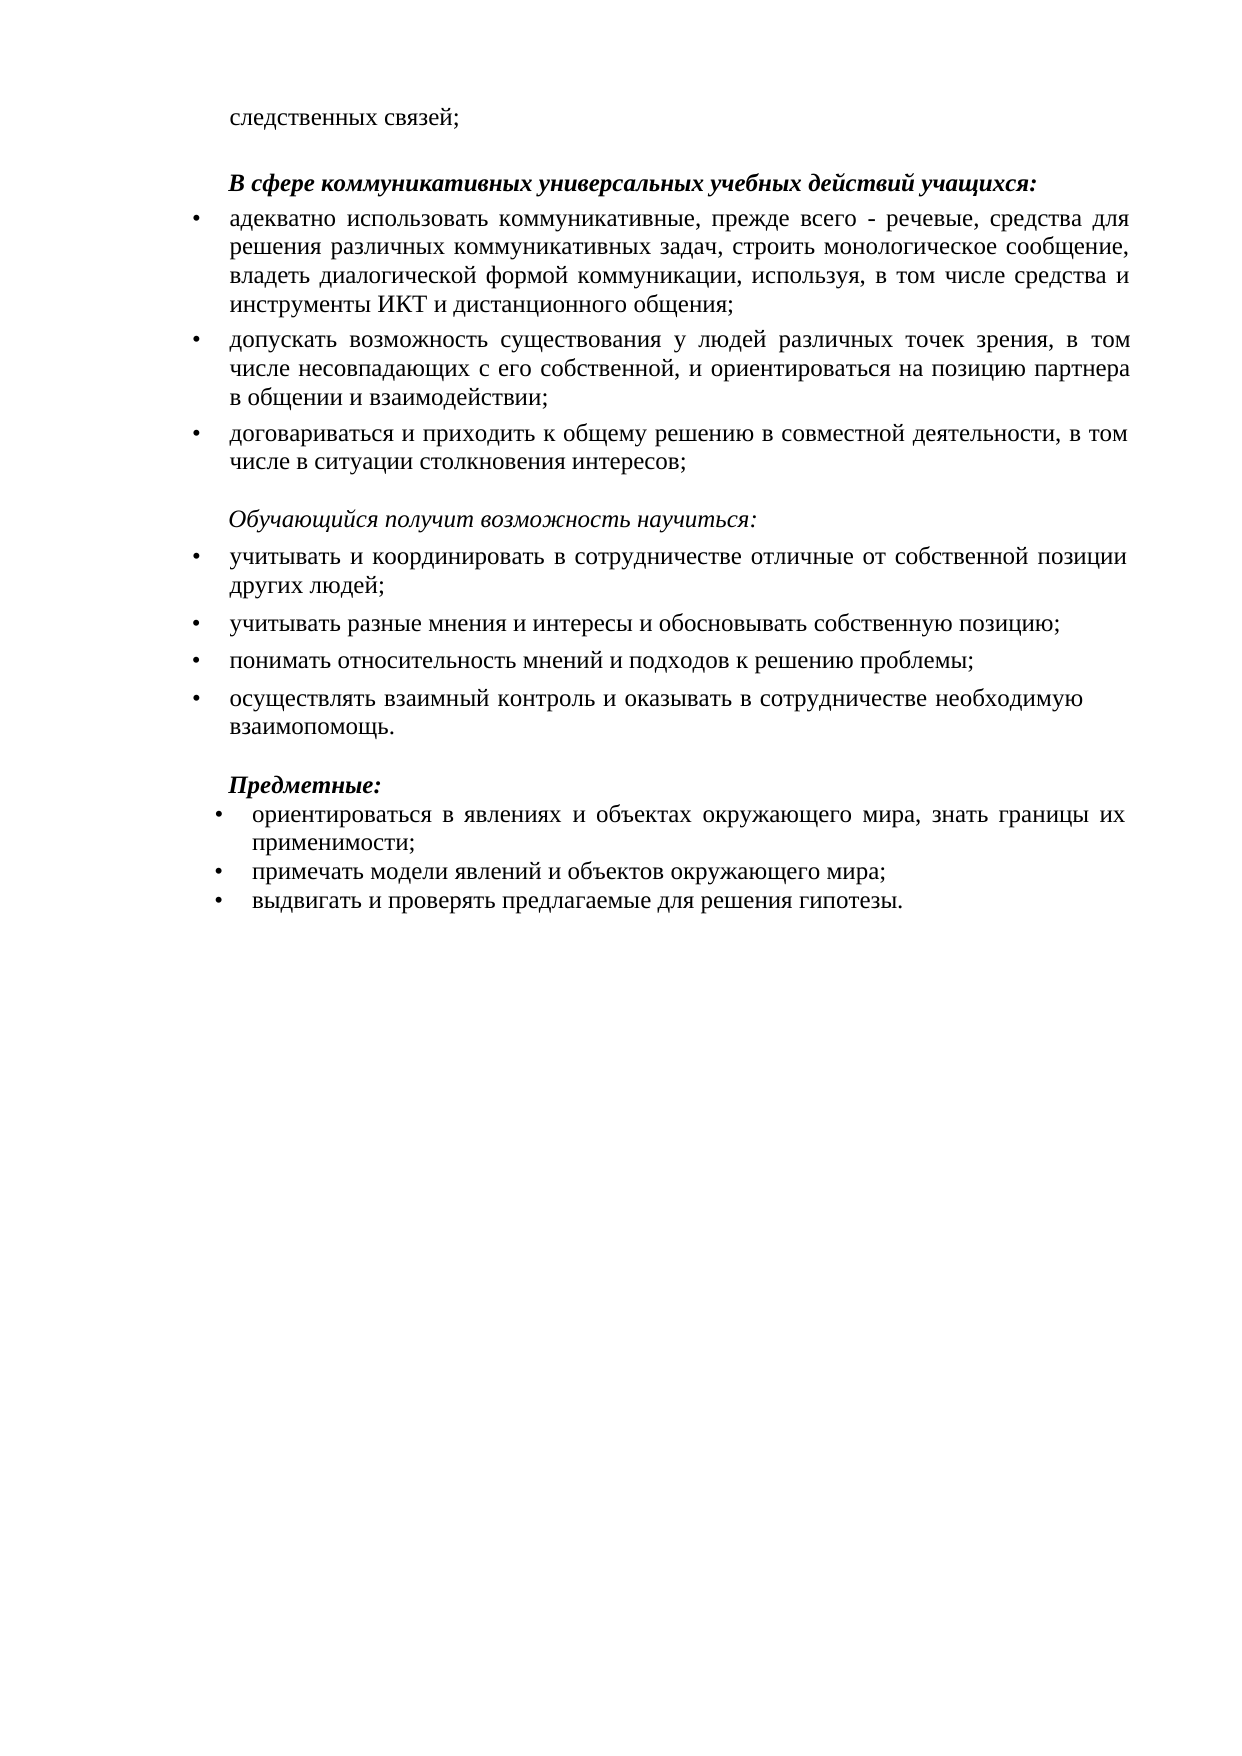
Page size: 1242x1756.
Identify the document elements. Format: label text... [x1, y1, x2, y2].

list учитывать разные мнения и интересы и обосновывать собственную позицию; [192, 608, 1196, 636]
subtitle В сфере коммуникативных универсальных учебных действий учащихся: [228, 168, 1196, 196]
list осуществлять взаимный контроль и оказывать в сотрудничестве необходимую взаимопомощь. [192, 683, 1130, 740]
list примечать модели явлений и объектов окружающего мира; [214, 856, 1196, 885]
text Обучающийся получит возможность научиться: [228, 504, 1196, 533]
list понимать относительность мнений и подходов к решению проблемы; [192, 645, 1196, 674]
list договариваться и приходить к общему решению в совместной деятельности, в том числе в ситуации столкновения интересов; [192, 418, 1129, 475]
list выдвигать и проверять предлагаемые для решения гипотезы. [214, 886, 1196, 914]
subtitle Предметные: [228, 770, 1196, 799]
list учитывать и координировать в сотрудничестве отличные от собственной позиции других людей; [192, 541, 1130, 599]
list допускать возможность существования у людей различных точек зрения, в том числе несовпадающих с его собственной, и ориентироваться на позицию партнера в общении и взаимодействии; [192, 324, 1130, 411]
list адекватно использовать коммуникативные, прежде всего - речевые, средства для решения различных коммуникативных задач, строить монологическое сообщение, владеть диалогической формой коммуникации, используя, в том числе средства и инструменты ИКТ и дистанционного общения; [192, 203, 1130, 318]
list ориентироваться в явлениях и объектах окружающего мира, знать границы их применимости; [214, 799, 1129, 856]
text следственных связей; [229, 102, 1196, 131]
